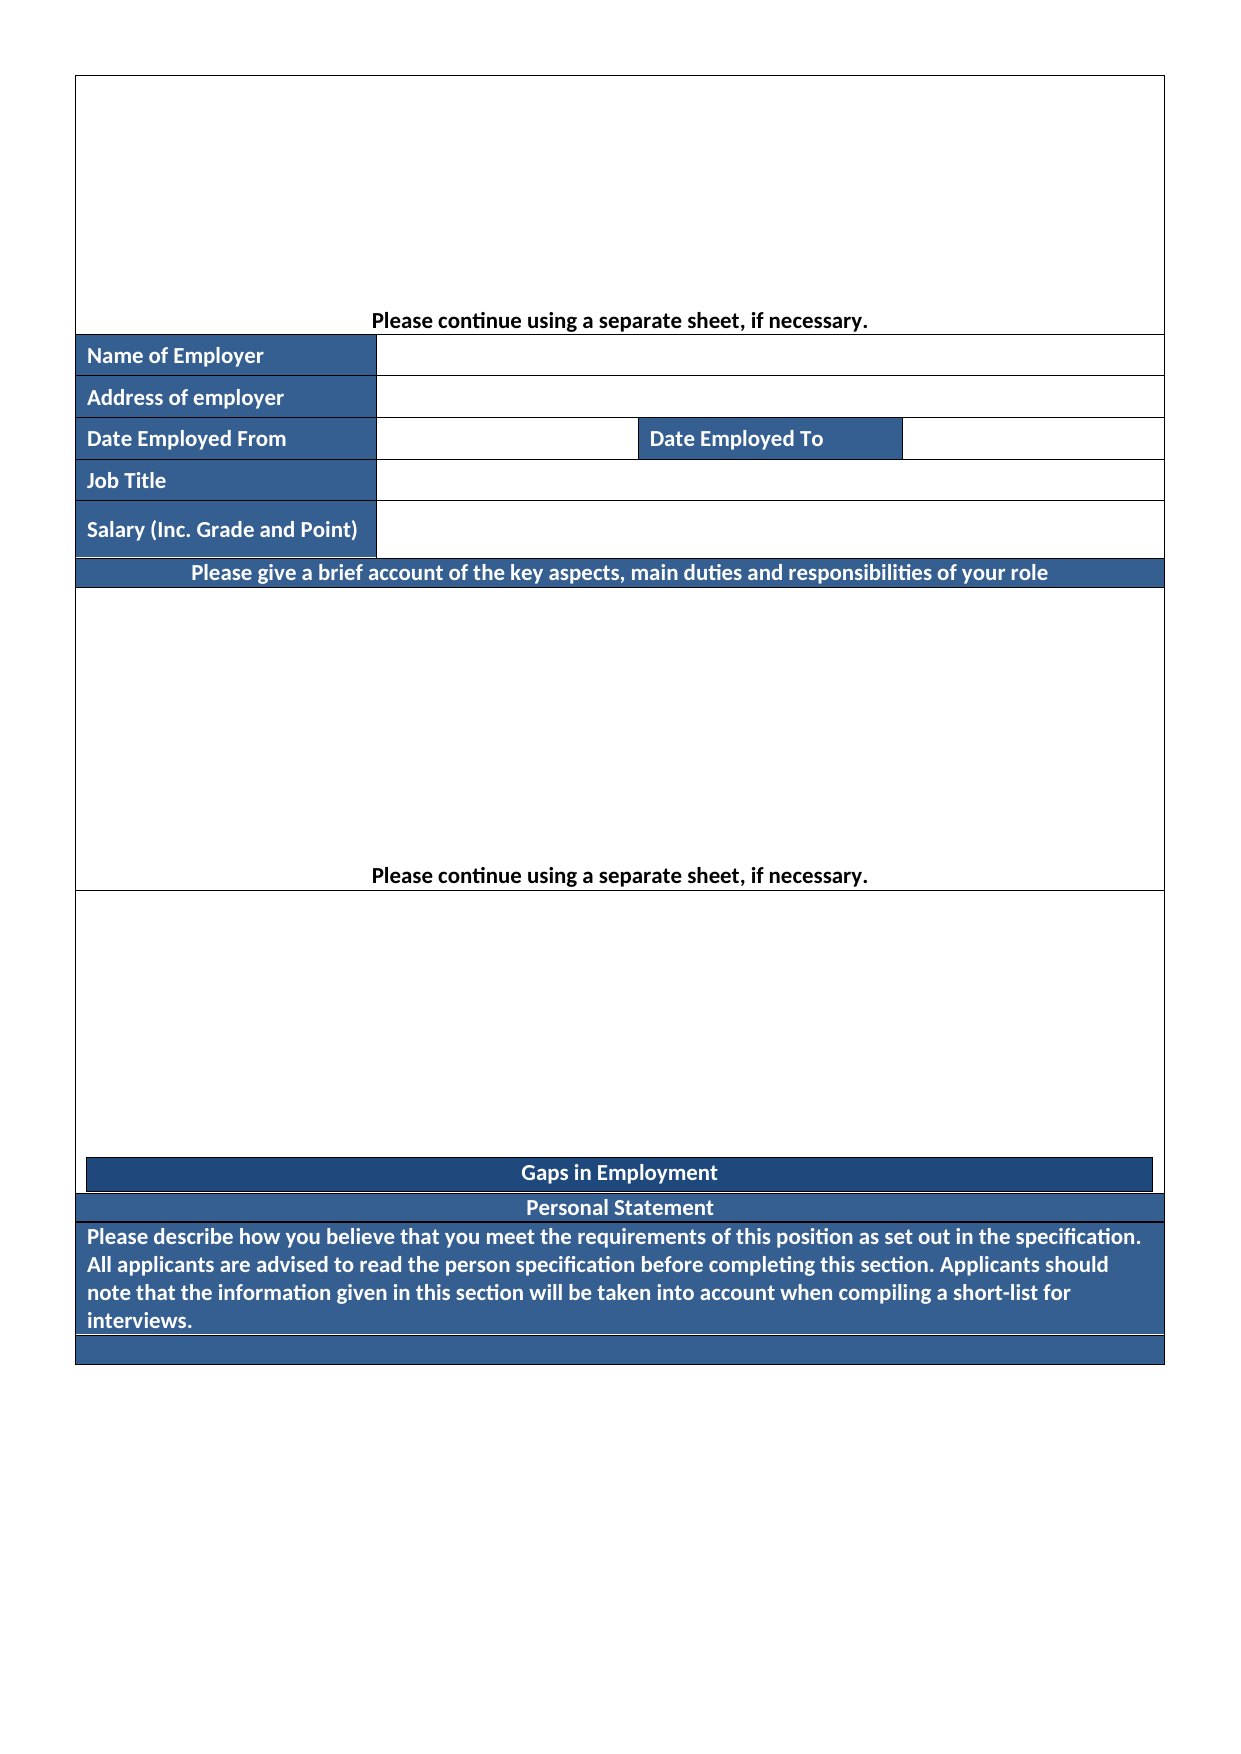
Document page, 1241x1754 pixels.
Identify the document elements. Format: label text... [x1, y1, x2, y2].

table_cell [76, 76, 1164, 334]
table_cell Date Employed From [76, 418, 376, 459]
table_cell [76, 1336, 1164, 1364]
table_cell [377, 501, 1164, 557]
table_cell Address of employer [76, 376, 376, 417]
table_cell Date Employed To [639, 418, 902, 459]
table_cell Please describe how you believe that you meet the requirements of this position as set out in the specification. All applicants are advised to read the person specification before completing this section. Applicants should note that the information given in this section will be taken into account when compiling a short-list for interviews. [76, 1223, 1164, 1334]
table_cell [377, 418, 638, 459]
table_cell Salary (Inc. Grade and Point) [76, 501, 376, 557]
table_cell Name of Employer [76, 335, 376, 375]
table_cell Please give a brief account of the key aspects, main duties and responsibilities of your role [76, 559, 1164, 587]
table_cell [377, 460, 1164, 500]
table_cell [377, 335, 1164, 375]
table_cell Job Title [76, 460, 376, 500]
table_cell Personal Statement [76, 1194, 1164, 1221]
table_cell [377, 376, 1164, 417]
table_cell Please continue using a separate sheet, if necessary. [76, 588, 1164, 889]
table_cell [76, 891, 1164, 1192]
table_cell [903, 418, 1164, 459]
